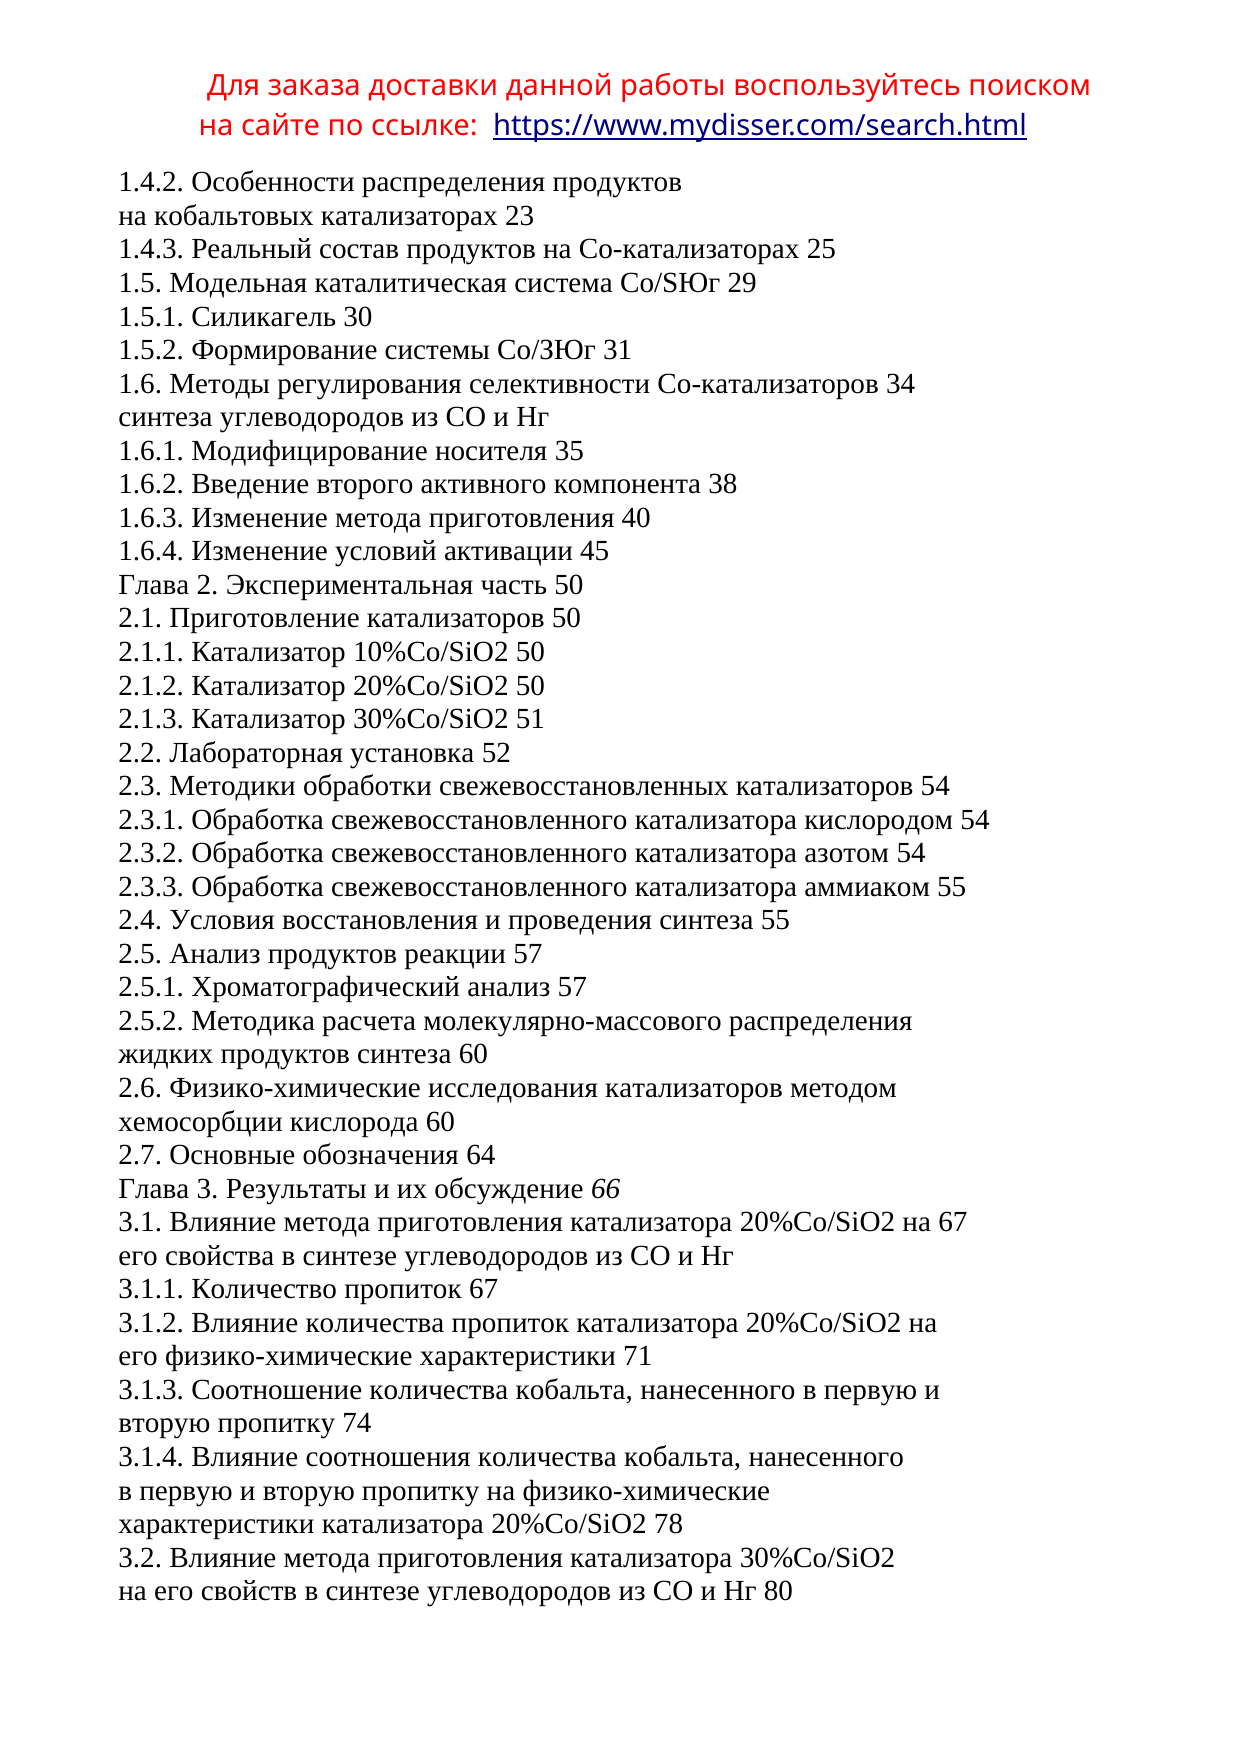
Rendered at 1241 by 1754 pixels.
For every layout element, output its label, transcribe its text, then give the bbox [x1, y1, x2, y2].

text 1.6. Методы регулирования селективности Со-катализаторов 34 [118, 366, 1107, 399]
text 2.6. Физико-химические исследования катализаторов методом [118, 1070, 1107, 1104]
text 2.1.1. Катализатор 10%Co/SiO2 50 [118, 634, 1107, 668]
text 2.5. Анализ продуктов реакции 57 [118, 936, 1107, 969]
text его физико-химические характеристики 71 [118, 1338, 1107, 1372]
text на кобальтовых катализаторах 23 [118, 198, 1107, 232]
text 2.3.2. Обработка свежевосстановленного катализатора азотом 54 [118, 835, 1107, 869]
text 3.1.1. Количество пропиток 67 [118, 1271, 1107, 1305]
text 2.1. Приготовление катализаторов 50 [118, 601, 1107, 634]
text 3.1. Влияние метода приготовления катализатора 20%Co/SiO2 на 67 [118, 1204, 1107, 1238]
text 2.3.3. Обработка свежевосстановленного катализатора аммиаком 55 [118, 869, 1107, 902]
text 2.2. Лабораторная установка 52 [118, 735, 1107, 768]
text на его свойств в синтезе углеводородов из СО и Нг 80 [118, 1573, 1107, 1607]
text 3.1.2. Влияние количества пропиток катализатора 20%Co/SiO2 на [118, 1305, 1107, 1338]
text 2.1.3. Катализатор 30%Co/SiO2 51 [118, 701, 1107, 735]
text 2.3. Методики обработки свежевосстановленных катализаторов 54 [118, 768, 1107, 802]
text 1.6.2. Введение второго активного компонента 38 [118, 466, 1107, 500]
text его свойства в синтезе углеводородов из СО и Нг [118, 1238, 1107, 1271]
text 1.4.3. Реальный состав продуктов на Со-катализаторах 25 [118, 232, 1107, 265]
text 2.5.2. Методика расчета молекулярно-массового распределения [118, 1003, 1107, 1037]
text 1.6.1. Модифицирование носителя 35 [118, 433, 1107, 466]
text 2.4. Условия восстановления и проведения синтеза 55 [118, 902, 1107, 936]
text 1.6.4. Изменение условий активации 45 [118, 533, 1107, 567]
text жидких продуктов синтеза 60 [118, 1037, 1107, 1070]
text 1.5.1. Силикагель 30 [118, 299, 1107, 332]
text вторую пропитку 74 [118, 1406, 1107, 1439]
text Глава 2. Экспериментальная часть 50 [118, 567, 1107, 601]
text синтеза углеводородов из СО и Нг [118, 399, 1107, 433]
text 2.3.1. Обработка свежевосстановленного катализатора кислородом 54 [118, 802, 1107, 835]
text 3.1.4. Влияние соотношения количества кобальта, нанесенного [118, 1439, 1107, 1473]
text 1.4.2. Особенности распределения продуктов [118, 164, 1107, 198]
text хемосорбции кислорода 60 [118, 1104, 1107, 1137]
text в первую и вторую пропитку на физико-химические [118, 1473, 1107, 1506]
text 1.6.3. Изменение метода приготовления 40 [118, 500, 1107, 533]
text 3.2. Влияние метода приготовления катализатора 30%Co/SiO2 [118, 1540, 1107, 1573]
text 2.1.2. Катализатор 20%Co/SiO2 50 [118, 668, 1107, 701]
text 1.5.2. Формирование системы Со/ЗЮг 31 [118, 332, 1107, 366]
text 2.7. Основные обозначения 64 [118, 1137, 1107, 1171]
text 2.5.1. Хроматографический анализ 57 [118, 969, 1107, 1003]
text 3.1.3. Соотношение количества кобальта, нанесенного в первую и [118, 1372, 1107, 1406]
text 1.5. Модельная каталитическая система Co/SЮг 29 [118, 265, 1107, 299]
text Глава 3. Результаты и их обсуждение 66 [118, 1171, 1107, 1204]
text характеристики катализатора 20%Co/SiO2 78 [118, 1506, 1107, 1540]
